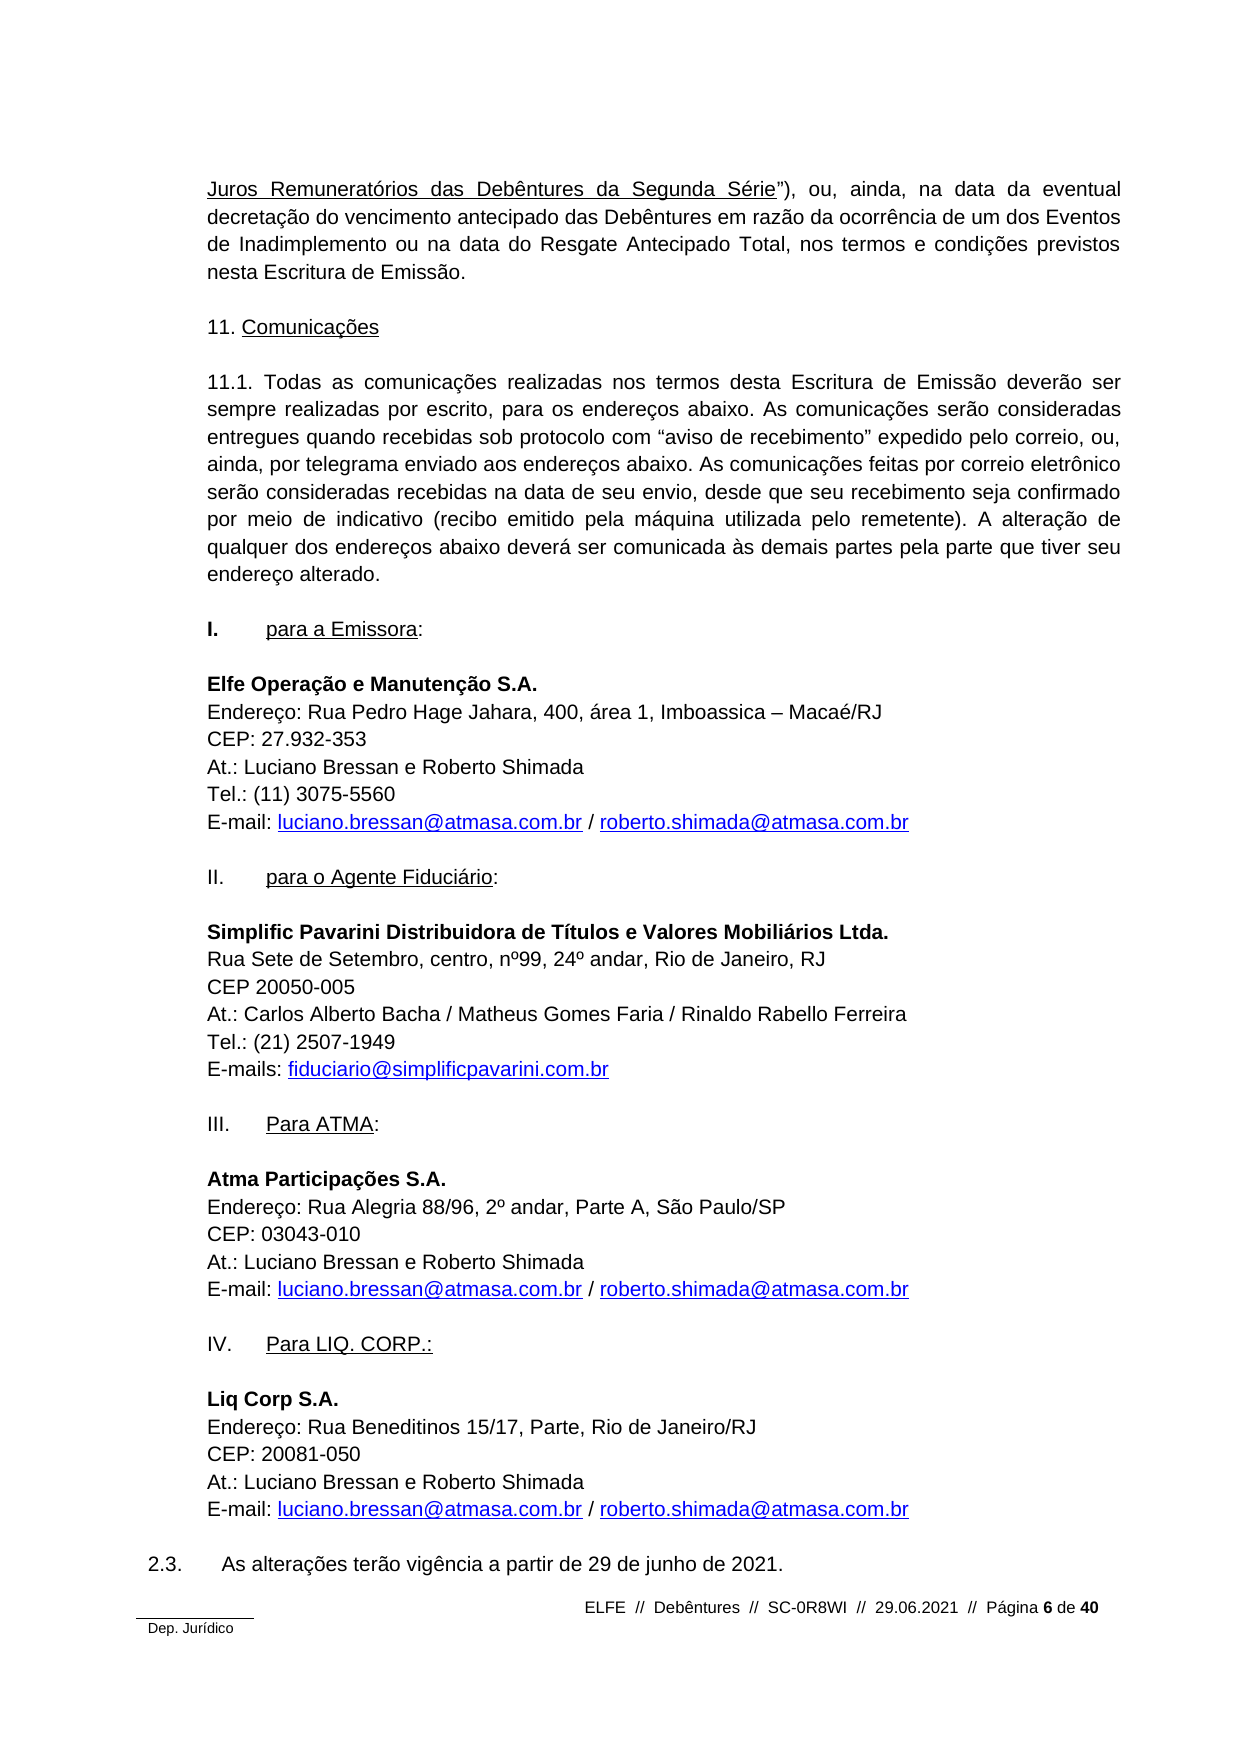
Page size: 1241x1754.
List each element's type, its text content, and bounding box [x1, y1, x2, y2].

list As alterações terão vigência a partir de 29 de junho de 2021. [148, 1552, 1122, 1576]
list Atma Participações S.A. [207, 1167, 1122, 1191]
text 11.1. Todas as comunicações realizadas nos termos desta Escritura de Emissão deverão ser sempre realizadas por escrito, para os endereços abaixo. As comunicações serão consideradas entregues quando recebidas sob protocolo com “aviso de recebimento” expedido pelo correio, ou, ainda, por telegrama enviado aos endereços abaixo. As comunicações feitas por correio eletrônico serão consideradas recebidas na data de seu envio, desde que seu recebimento seja confirmado por meio de indicativo (recibo emitido pela máquina utilizada pelo remetente). A alteração de qualquer dos endereços abaixo deverá ser comunicada às demais partes pela parte que tiver seu endereço alterado. [207, 370, 1122, 586]
list Tel.: (11) 3075-5560 [207, 782, 1122, 806]
text 11. Comunicações [207, 315, 1122, 339]
list E-mail: luciano.bressan@atmasa.com.br / roberto.shimada@atmasa.com.br [207, 1277, 1122, 1301]
text Endereço: Rua Beneditinos 15/17, Parte, Rio de Janeiro/RJ [207, 1415, 1122, 1439]
list E-mail: luciano.bressan@atmasa.com.br / roberto.shimada@atmasa.com.br [207, 810, 1122, 834]
text At.: Luciano Bressan e Roberto Shimada [207, 1470, 1122, 1494]
list At.: Luciano Bressan e Roberto Shimada [207, 755, 1122, 779]
list E-mail: luciano.bressan@atmasa.com.br / roberto.shimada@atmasa.com.br [207, 1497, 1122, 1521]
list At.: Luciano Bressan e Roberto Shimada [207, 1250, 1122, 1274]
list III. Para ATMA: [207, 1112, 1122, 1136]
text CEP: 20081-050 [207, 1442, 1122, 1466]
list Elfe Operação e Manutenção S.A. [207, 672, 1122, 696]
text CEP 20050-005 [207, 975, 1122, 999]
list CEP: 03043-010 [207, 1222, 1122, 1246]
text Liq Corp S.A. [207, 1387, 1122, 1411]
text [207, 177, 1122, 284]
list Endereço: Rua Alegria 88/96, 2º andar, Parte A, São Paulo/SP [207, 1195, 1122, 1219]
text Tel.: (21) 2507-1949 [207, 1030, 1122, 1054]
list CEP: 27.932-353 [207, 727, 1122, 751]
list IV. Para LIQ. CORP.: [207, 1332, 1122, 1356]
list Endereço: Rua Pedro Hage Jahara, 400, área 1, Imboassica – Macaé/RJ [207, 700, 1122, 724]
list para o Agente Fiduciário: [207, 865, 1122, 889]
text At.: Carlos Alberto Bacha / Matheus Gomes Faria / Rinaldo Rabello Ferreira [207, 1002, 1122, 1026]
text Simplific Pavarini Distribuidora de Títulos e Valores Mobiliários Ltda. [207, 920, 1122, 944]
list E-mails: fiduciario@simplificpavarini.com.br [207, 1057, 1122, 1081]
list para a Emissora: [207, 617, 1122, 641]
text Rua Sete de Setembro, centro, nº99, 24º andar, Rio de Janeiro, RJ [207, 947, 1122, 971]
